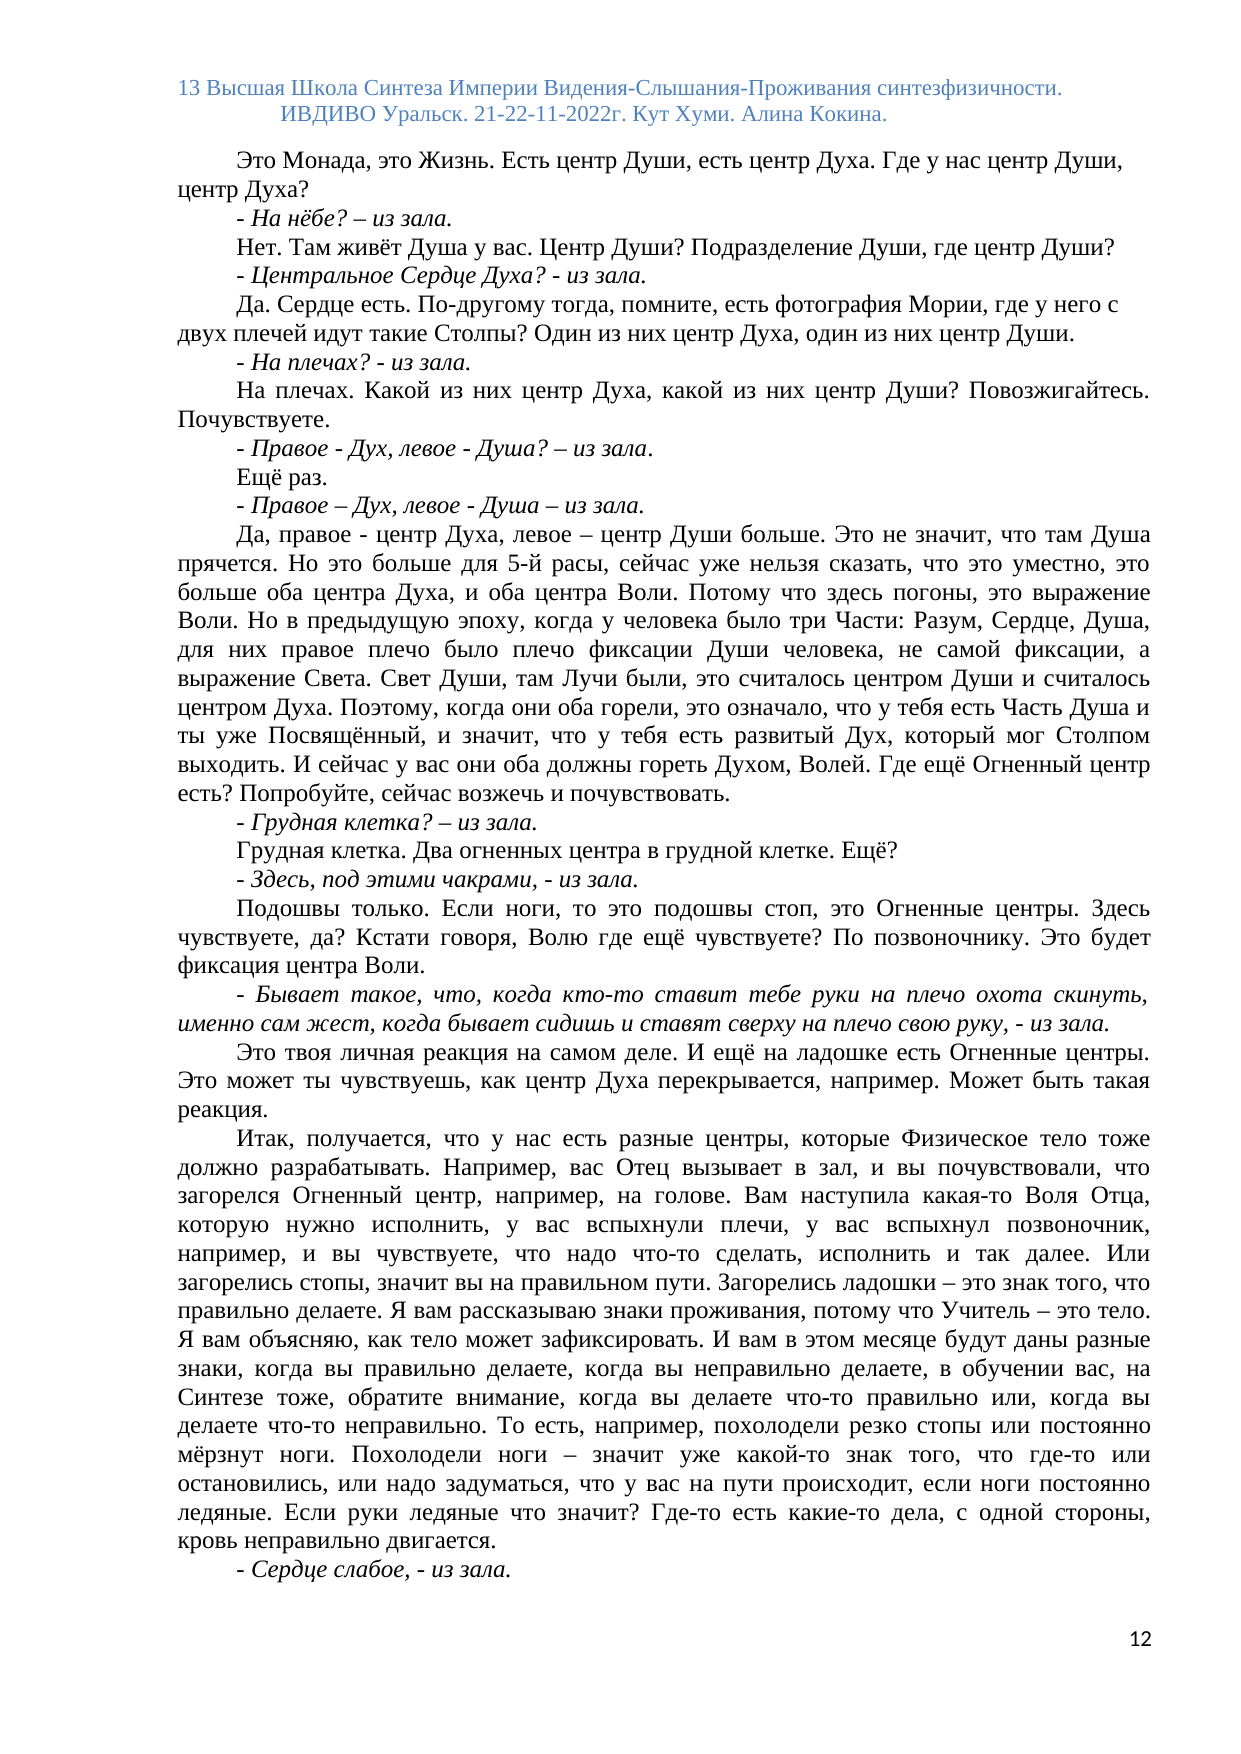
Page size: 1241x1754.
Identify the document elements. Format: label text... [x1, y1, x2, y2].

text - Правое - Дух, левое - Душа? – из зала. [177, 433, 1152, 462]
text Грудная клетка. Два огненных центра в грудной клетке. Ещё? [177, 836, 1152, 864]
text - На нёбе? – из зала. [177, 203, 1152, 232]
text Ещё раз. [177, 462, 1152, 491]
text - Грудная клетка? – из зала. [177, 807, 1152, 836]
text Нет. Там живёт Душа у вас. Центр Души? Подразделение Души, где центр Души? [177, 232, 1152, 261]
text - На плечах? - из зала. [177, 347, 1152, 376]
text Это Монада, это Жизнь. Есть центр Души, есть центр Духа. Где у нас центр Души, центр Духа? [177, 146, 1152, 203]
text Да. Сердце есть. По-другому тогда, помните, есть фотография Мории, где у него с двух плечей идут такие Столпы? Один из них центр Духа, один из них центр Души. [177, 289, 1152, 347]
text - Правое – Дух, левое - Душа – из зала. [177, 491, 1152, 519]
text Да, правое - центр Духа, левое – центр Души больше. Это не значит, что там Душа прячется. Но это больше для 5-й расы, сейчас уже нельзя сказать, что это уместно, это больше оба центра Духа, и оба центра Воли. Потому что здесь погоны, это выражение Воли. Но в предыдущую эпоху, когда у человека было три Части: Разум, Сердце, Душа, для них правое плечо было плечо фиксации Души человека, не самой фиксации, а выражение Света. Свет Души, там Лучи были, это считалось центром Души и считалось центром Духа. Поэтому, когда они оба горели, это означало, что у тебя есть Часть Душа и ты уже Посвящённый, и значит, что у тебя есть развитый Дух, который мог Столпом выходить. И сейчас у вас они оба должны гореть Духом, Волей. Где ещё Огненный центр есть? Попробуйте, сейчас возжечь и почувствовать. [177, 519, 1152, 807]
text Подошвы только. Если ноги, то это подошвы стоп, это Огненные центры. Здесь чувствуете, да? Кстати говоря, Волю где ещё чувствуете? По позвоночнику. Это будет фиксация центра Воли. [177, 893, 1152, 979]
text На плечах. Какой из них центр Духа, какой из них центр Души? Повозжигайтесь. Почувствуете. [177, 376, 1152, 433]
text - Центральное Сердце Духа? - из зала. [177, 261, 1152, 289]
text Это твоя личная реакция на самом деле. И ещё на ладошке есть Огненные центры. Это может ты чувствуешь, как центр Духа перекрывается, например. Может быть такая реакция. [177, 1037, 1152, 1123]
text - Бывает такое, что, когда кто-то ставит тебе руки на плечо охота скинуть, именно сам жест, когда бывает сидишь и ставят сверху на плечо свою руку, - из зала. [177, 979, 1152, 1037]
text - Сердце слабое, - из зала. [177, 1554, 1152, 1583]
text - Здесь, под этими чакрами, - из зала. [177, 864, 1152, 893]
text Итак, получается, что у нас есть разные центры, которые Физическое тело тоже должно разрабатывать. Например, вас Отец вызывает в зал, и вы почувствовали, что загорелся Огненный центр, например, на голове. Вам наступила какая-то Воля Отца, которую нужно исполнить, у вас вспыхнули плечи, у вас вспыхнул позвоночник, например, и вы чувствуете, что надо что-то сделать, исполнить и так далее. Или загорелись стопы, значит вы на правильном пути. Загорелись ладошки – это знак того, что правильно делаете. Я вам рассказываю знаки проживания, потому что Учитель – это тело. Я вам объясняю, как тело может зафиксировать. И вам в этом месяце будут даны разные знаки, когда вы правильно делаете, когда вы неправильно делаете, в обучении вас, на Синтезе тоже, обратите внимание, когда вы делаете что-то правильно или, когда вы делаете что-то неправильно. То есть, например, похолодели резко стопы или постоянно мёрзнут ноги. Похолодели ноги – значит уже какой-то знак того, что где-то или остановились, или надо задуматься, что у вас на пути происходит, если ноги постоянно ледяные. Если руки ледяные что значит? Где-то есть какие-то дела, с одной стороны, кровь неправильно двигается. [177, 1123, 1152, 1554]
